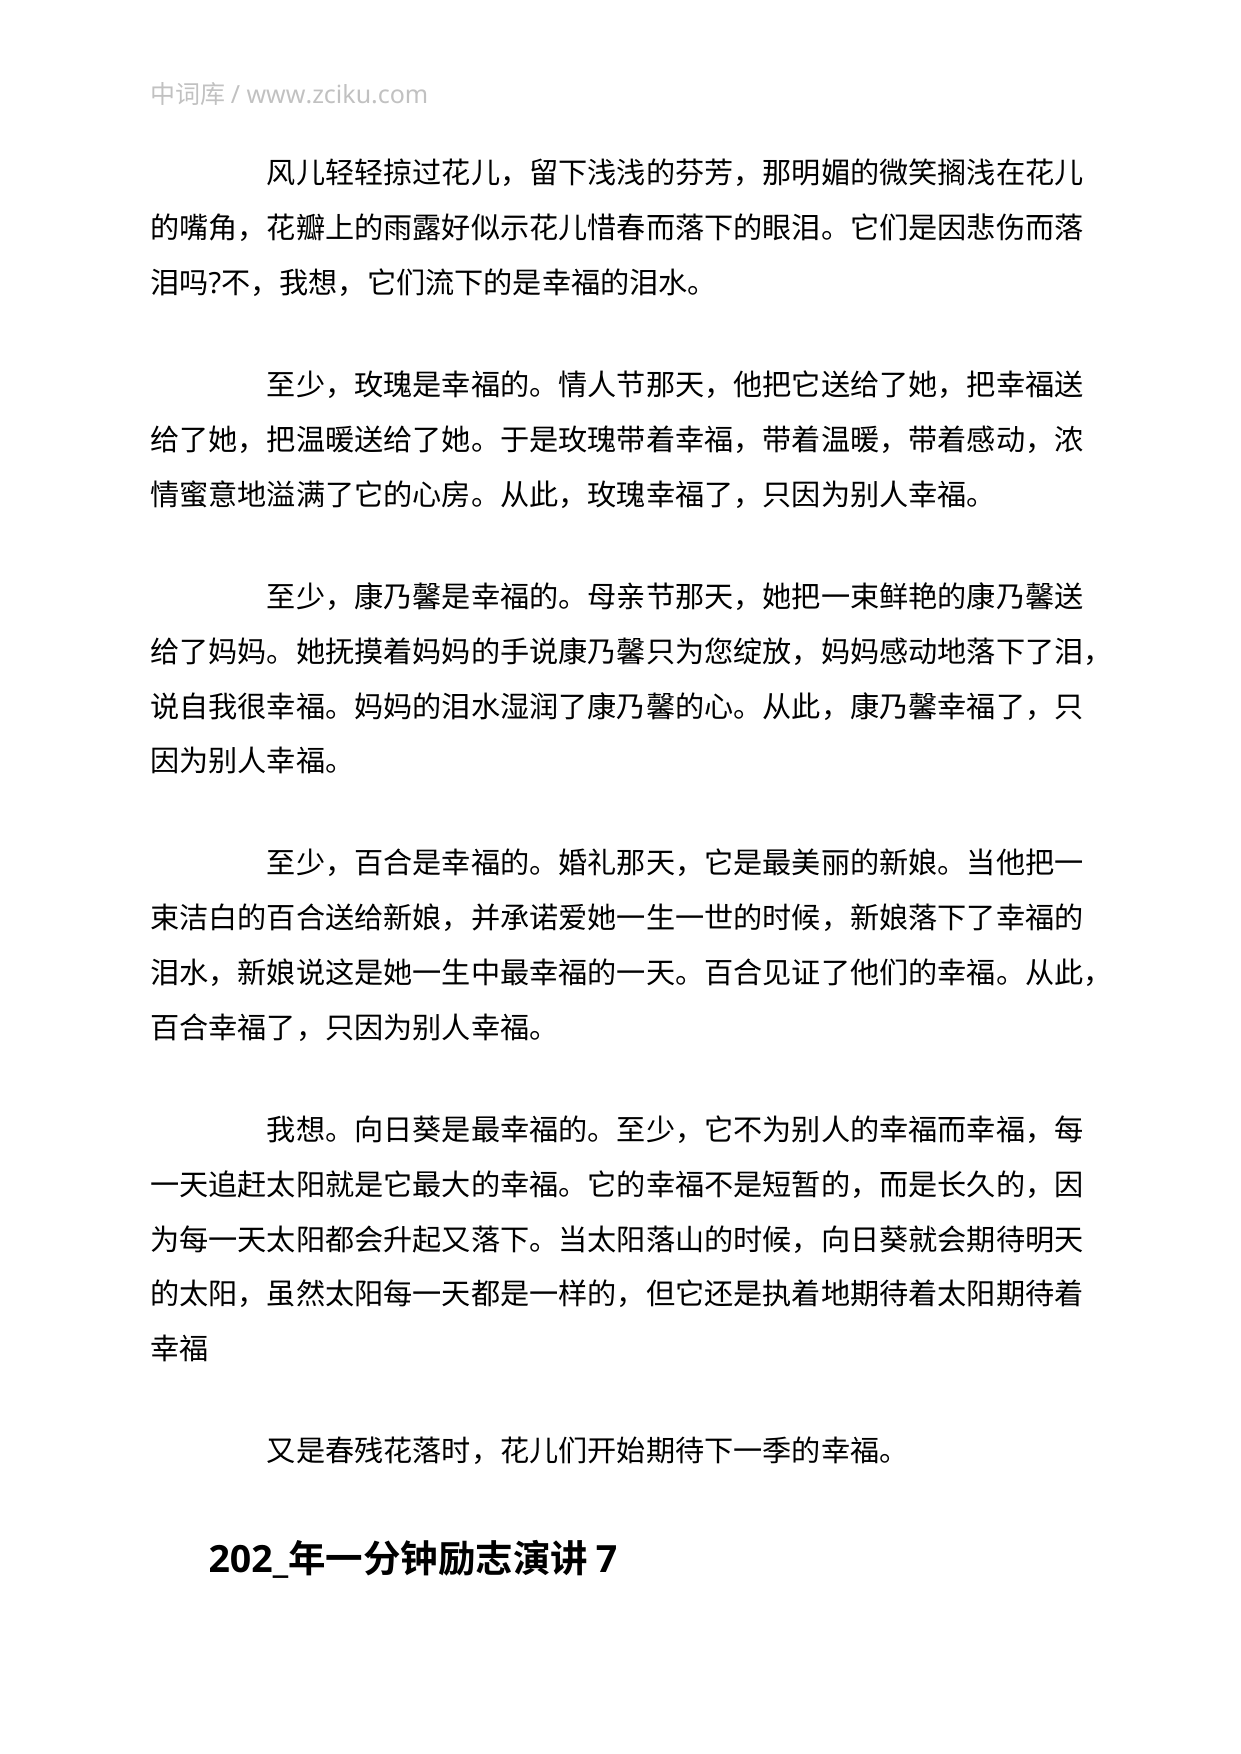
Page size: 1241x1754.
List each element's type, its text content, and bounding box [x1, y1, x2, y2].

text 风儿轻轻掠过花儿，留下浅浅的芬芳，那明媚的微笑搁浅在花儿的嘴角，花瓣上的雨露好似示花儿惜春而落下的眼泪。它们是因悲伤而落泪吗?不，我想，它们流下的是幸福的泪水。 [150, 150, 1090, 302]
text 至少，百合是幸福的。婚礼那天，它是最美丽的新娘。当他把一束洁白的百合送给新娘，并承诺爱她一生一世的时候，新娘落下了幸福的泪水，新娘说这是她一生中最幸福的一天。百合见证了他们的幸福。从此，百合幸福了，只因为别人幸福。 [150, 840, 1090, 1047]
text 我想。向日葵是最幸福的。至少，它不为别人的幸福而幸福，每一天追赶太阳就是它最大的幸福。它的幸福不是短暂的，而是长久的，因为每一天太阳都会升起又落下。当太阳落山的时候，向日葵就会期待明天的太阳，虽然太阳每一天都是一样的，但它还是执着地期待着太阳期待着幸福 [150, 1106, 1090, 1368]
text 202_年一分钟励志演讲7 [150, 1529, 1090, 1584]
text 至少，玫瑰是幸福的。情人节那天，他把它送给了她，把幸福送给了她，把温暖送给了她。于是玫瑰带着幸福，带着温暖，带着感动，浓情蜜意地溢满了它的心房。从此，玫瑰幸福了，只因为别人幸福。 [150, 362, 1090, 514]
text 至少，康乃馨是幸福的。母亲节那天，她把一束鲜艳的康乃馨送给了妈妈。她抚摸着妈妈的手说康乃馨只为您绽放，妈妈感动地落下了泪，说自我很幸福。妈妈的泪水湿润了康乃馨的心。从此，康乃馨幸福了，只因为别人幸福。 [150, 573, 1090, 780]
text 又是春残花落时，花儿们开始期待下一季的幸福。 [150, 1428, 1090, 1470]
